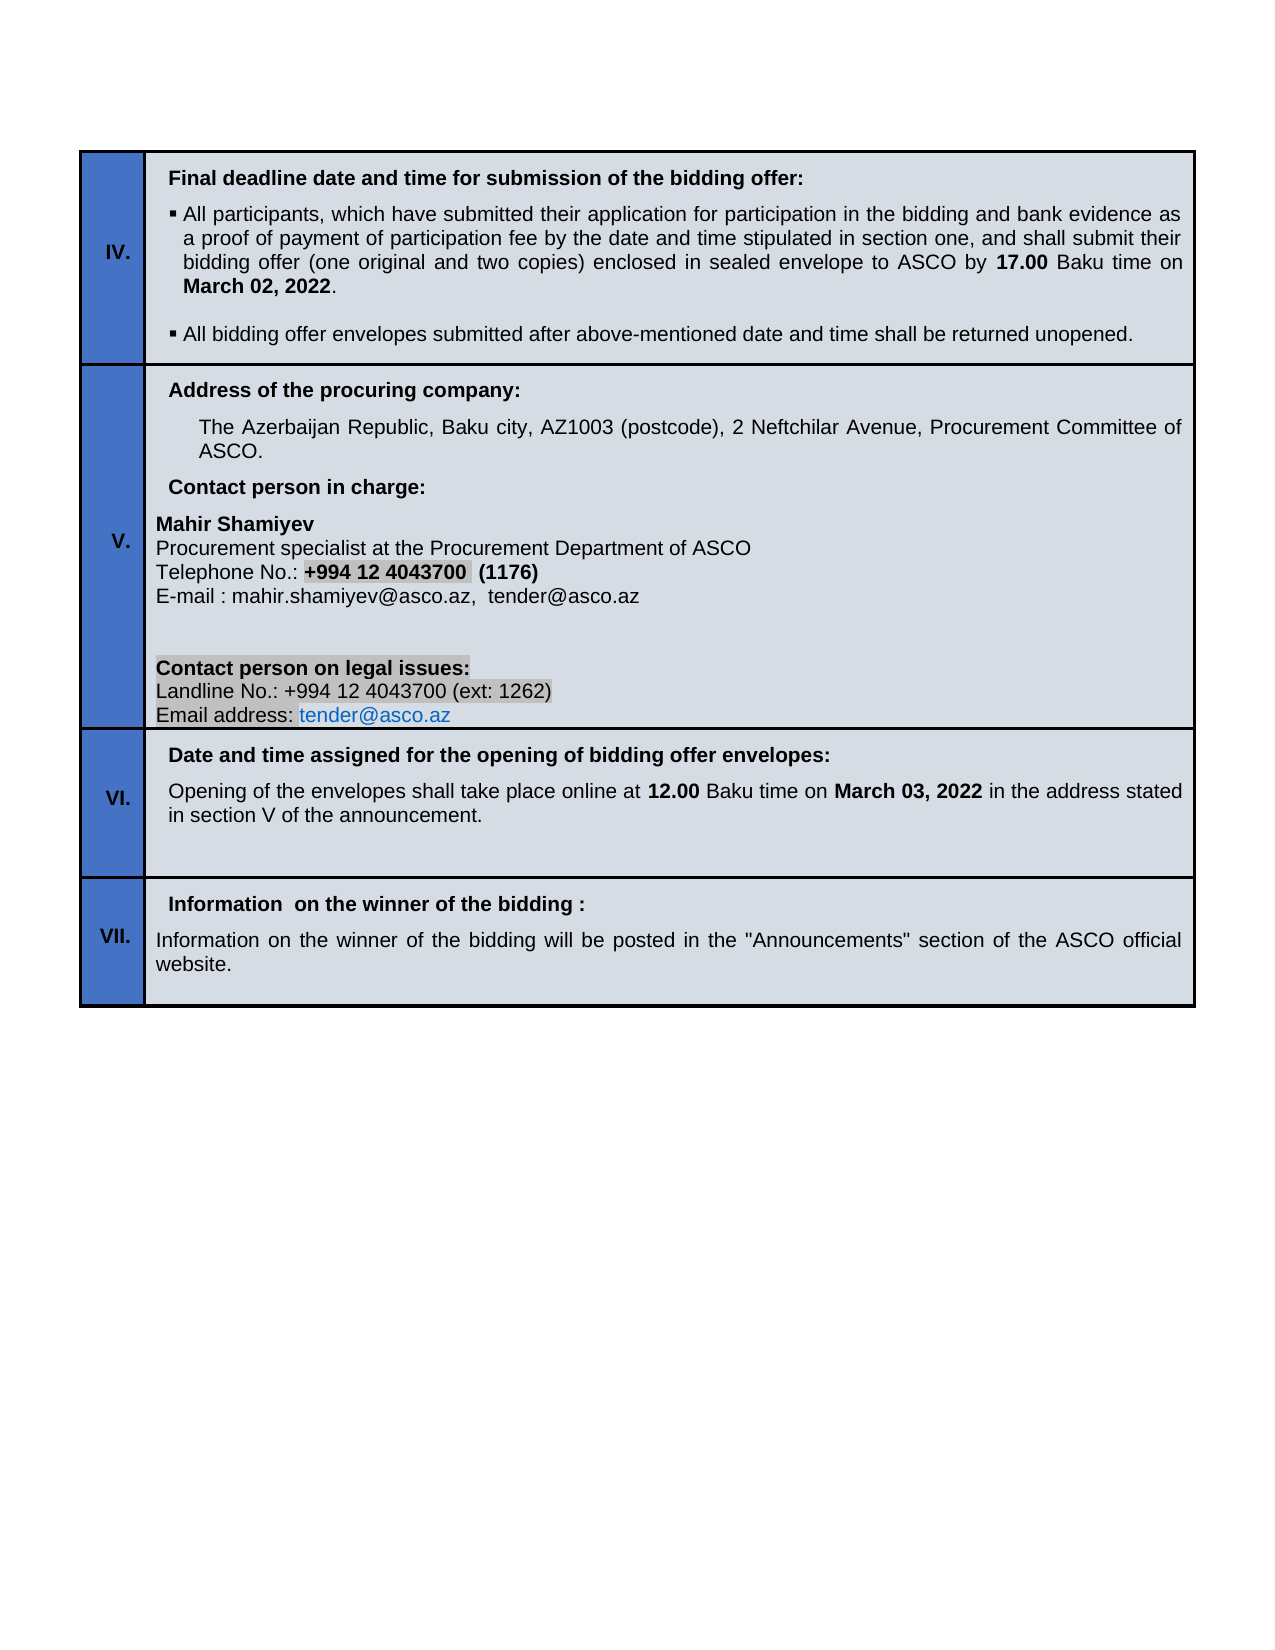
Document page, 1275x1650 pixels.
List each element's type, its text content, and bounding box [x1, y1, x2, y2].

table_cell [82, 730, 143, 876]
table_cell Date and time assigned for the opening of bidding offer envelopes: Opening of the envelopes shall take place online at 12.00 Baku time on March 03, 2022 in the address stated in section V of the announcement. [146, 730, 1193, 876]
table_cell [82, 366, 143, 727]
table_cell Address of the procuring company: The Azerbaijan Republic, Baku city, AZ1003 (postcode), 2 Neftchilar Avenue, Procurement Committee of ASCO. Contact person in charge: Mahir Shamiyev Procurement specialist at the Procurement Department of ASCO Telephone No.: +994 12 4043700 (1176) E-mail : mahir.shamiyev@asco.az, tender@asco.az Contact person on legal issues: Landline No.: +994 12 4043700 (ext: 1262) Email address: tender@asco.az [146, 366, 1193, 727]
table_cell [82, 879, 143, 1004]
table_cell Information on the winner of the bidding : Information on the winner of the bidding will be posted in the "Announcements" section of the ASCO official website. [146, 879, 1193, 1004]
table_cell [82, 153, 143, 363]
table_cell Final deadline date and time for submission of the bidding offer: All participants, which have submitted their application for participation in the bidding and bank evidence as a proof of payment of participation fee by the date and time stipulated in section one, and shall submit their bidding offer (one original and two copies) enclosed in sealed envelope to ASCO by 17.00 Baku time on March 02, 2022. All bidding offer envelopes submitted after above-mentioned date and time shall be returned unopened. [146, 153, 1193, 363]
